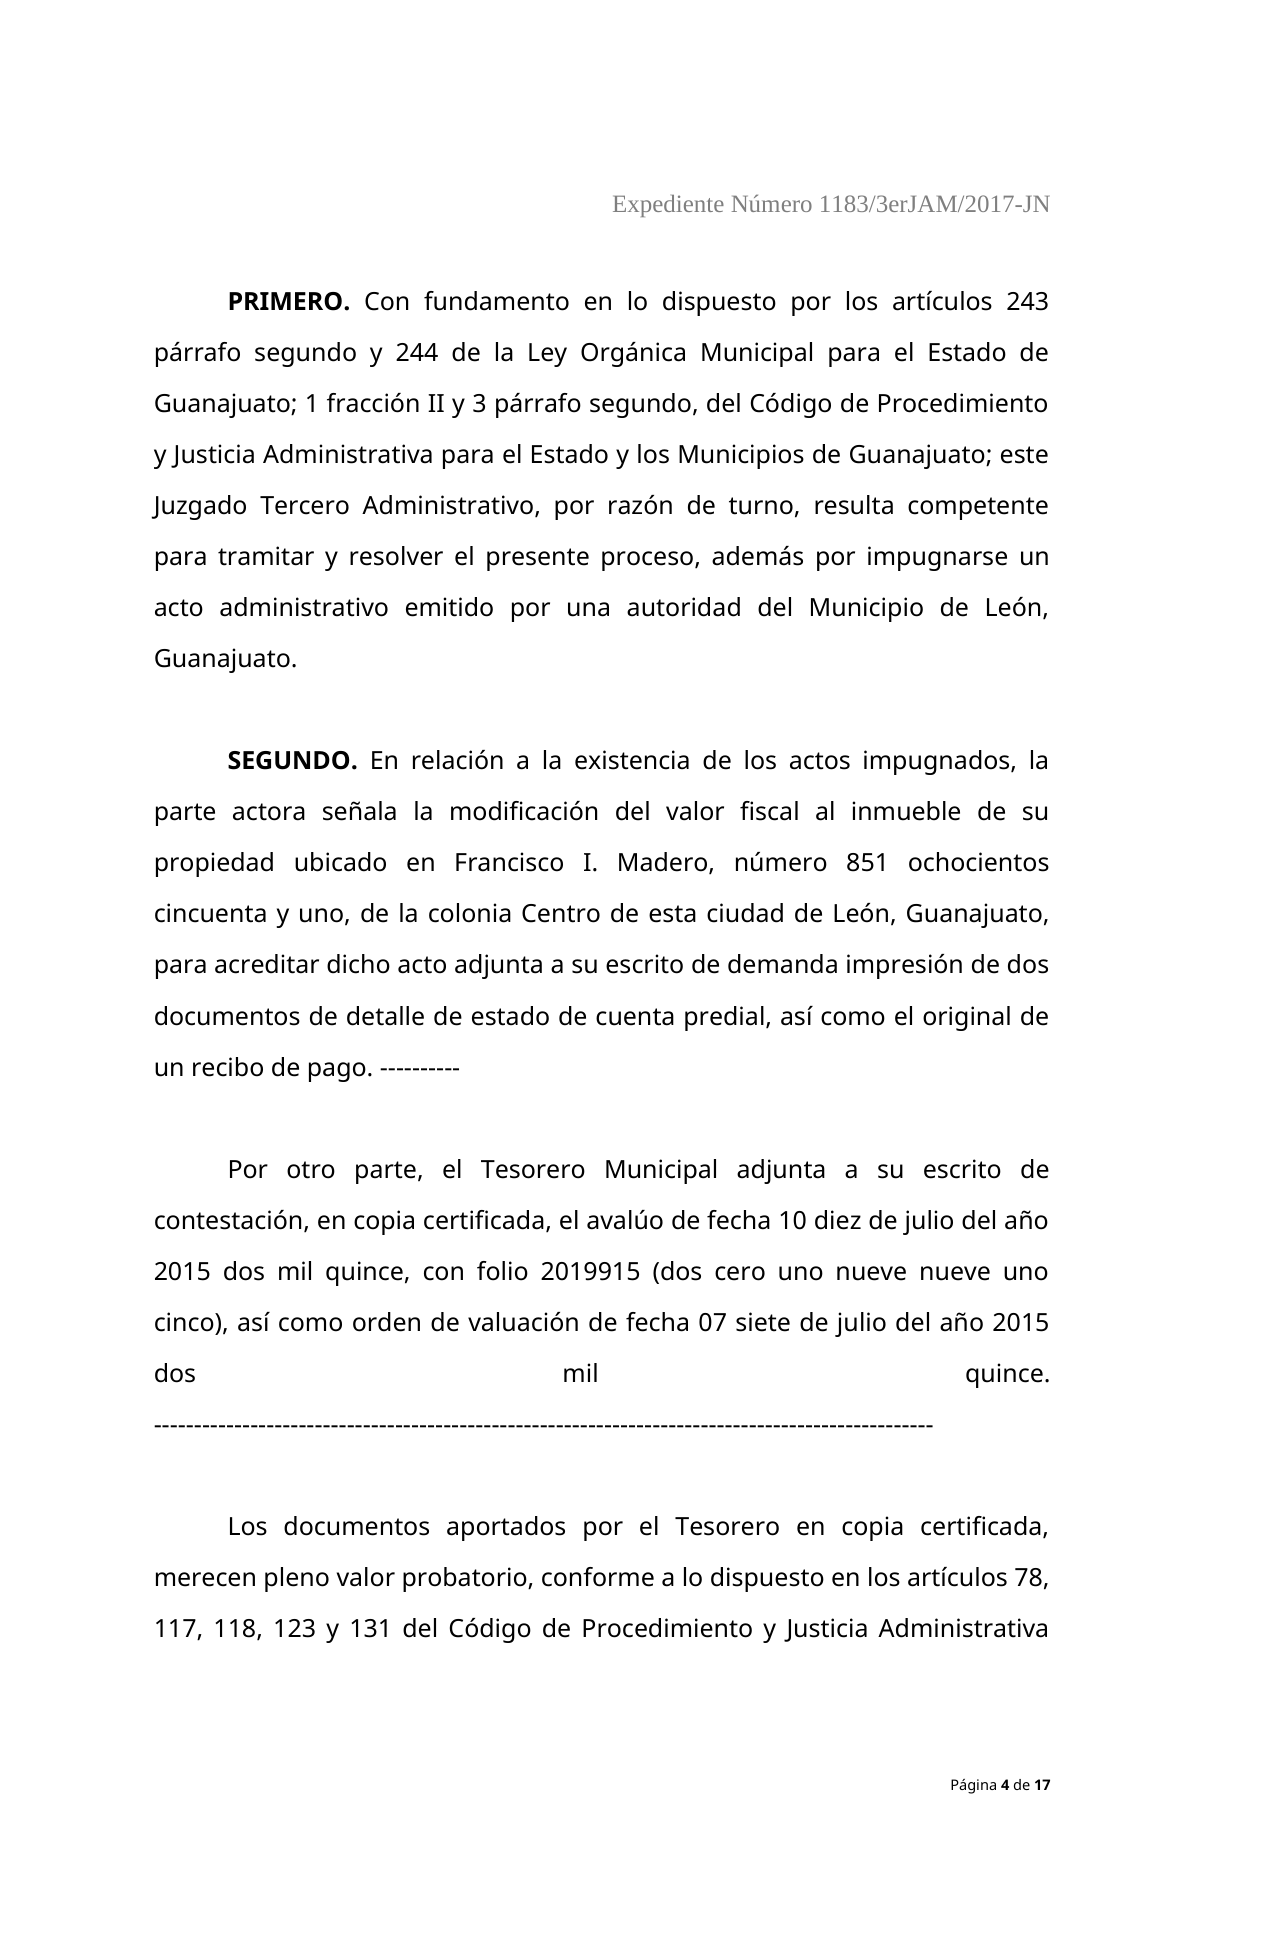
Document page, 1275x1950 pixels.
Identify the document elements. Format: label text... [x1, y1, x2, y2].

text PRIMERO. Con fundamento en lo dispuesto por los artículos 243 párrafo segundo y 244 de la Ley Orgánica Municipal para el Estado de Guanajuato; 1 fracción II y 3 párrafo segundo, del Código de Procedimiento y Justicia Administrativa para el Estado y los Municipios de Guanajuato; este Juzgado Tercero Administrativo, por razón de turno, resulta competente para tramitar y resolver el presente proceso, además por impugnarse un acto administrativo emitido por una autoridad del Municipio de León, Guanajuato. [153, 283, 1051, 675]
text SEGUNDO. En relación a la existencia de los actos impugnados, la parte actora señala la modificación del valor fiscal al inmueble de su propiedad ubicado en Francisco I. Madero, número 851 ochocientos cincuenta y uno, de la colonia Centro de esta ciudad de León, Guanajuato, para acreditar dicho acto adjunta a su escrito de demanda impresión de dos documentos de detalle de estado de cuenta predial, así como el original de un recibo de pago. ---------- [153, 743, 1051, 1083]
text Por otro parte, el Tesorero Municipal adjunta a su escrito de contestación, en copia certificada, el avalúo de fecha 10 diez de julio del año 2015 dos mil quince, con folio 2019915 (dos cero uno nueve nueve uno cinco), así como orden de valuación de fecha 07 siete de julio del año 2015 dos mil quince. ------------------------------------------------------------------------------------------------- [153, 1151, 1051, 1441]
